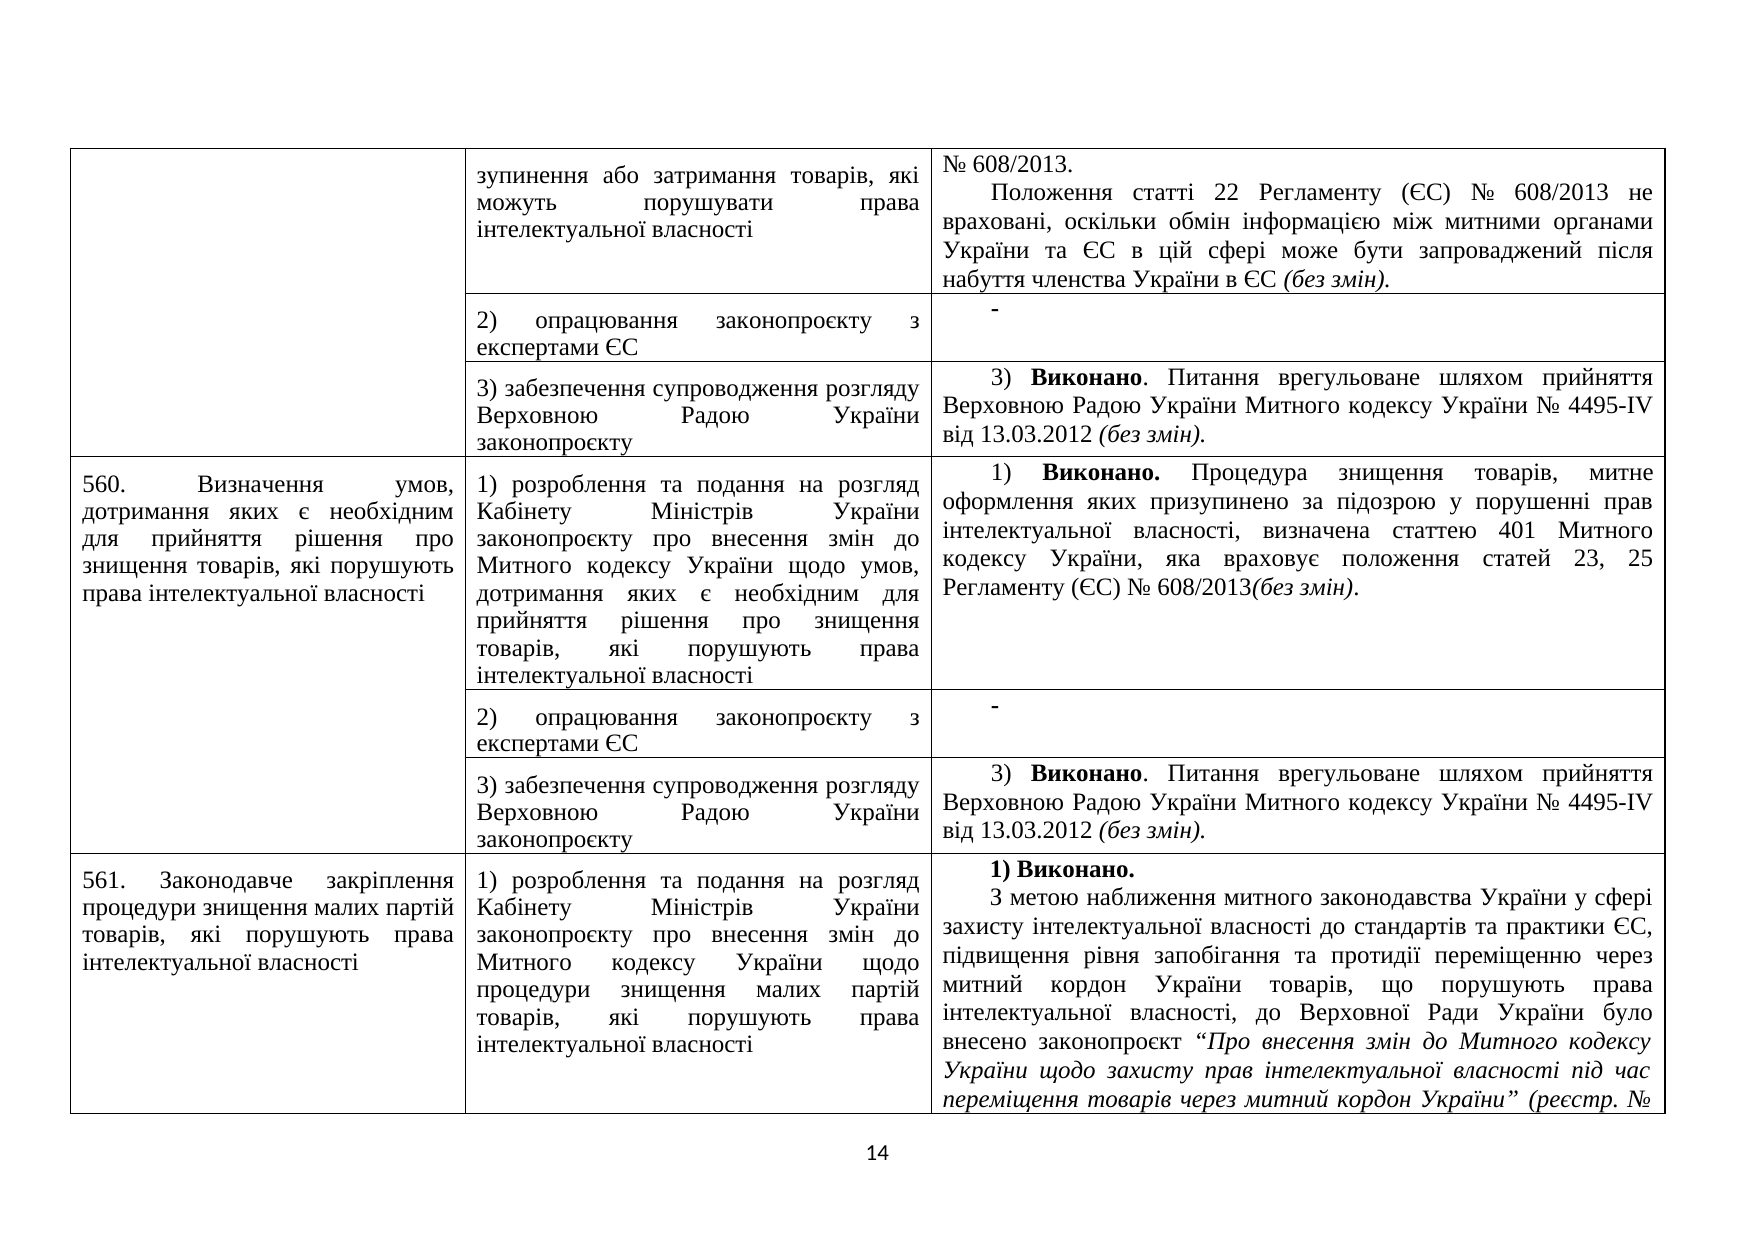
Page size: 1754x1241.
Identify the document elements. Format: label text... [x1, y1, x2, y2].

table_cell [466, 854, 931, 1112]
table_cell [466, 149, 931, 292]
table_cell - [932, 690, 1664, 757]
table_cell 3) Виконано. Питання врегульоване шляхом прийняття Верховною Радою України Митного кодексу України № 4495-IV від 13.03.2012 (без змін). [932, 362, 1664, 456]
table_cell 3) Виконано. Питання врегульоване шляхом прийняття Верховною Радою України Митного кодексу України № 4495-IV від 13.03.2012 (без змін). [932, 758, 1664, 853]
table_cell 3) забезпечення супроводження розгляду Верховною Радою України законопроєкту [466, 758, 931, 853]
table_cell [932, 149, 1664, 292]
table_cell 2) опрацювання законопроєкту з експертами ЄС [466, 690, 931, 757]
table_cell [932, 854, 1664, 1112]
table_cell - [932, 294, 1664, 361]
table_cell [71, 149, 465, 456]
table_cell 1) Виконано. Процедура знищення товарів, митне оформлення яких призупинено за підозрою у порушенні прав інтелектуальної власності, визначена статтею 401 Митного кодексу України, яка враховує положення статей 23, 25 Регламенту (ЄС) № 608/2013(без змін). [932, 457, 1664, 689]
table_cell 2) опрацювання законопроєкту з експертами ЄС [466, 294, 931, 361]
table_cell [71, 854, 465, 1112]
table_cell 1) розроблення та подання на розгляд Кабінету Міністрів України законопроєкту про внесення змін до Митного кодексу України щодо умов, дотримання яких є необхідним для прийняття рішення про знищення товарів, які порушують права інтелектуальної власності [466, 457, 931, 689]
table_cell 3) забезпечення супроводження розгляду Верховною Радою України законопроєкту [466, 362, 931, 456]
table_cell 560. Визначення умов, дотримання яких є необхідним для прийняття рішення про знищення товарів, які порушують права інтелектуальної власності [71, 457, 465, 853]
